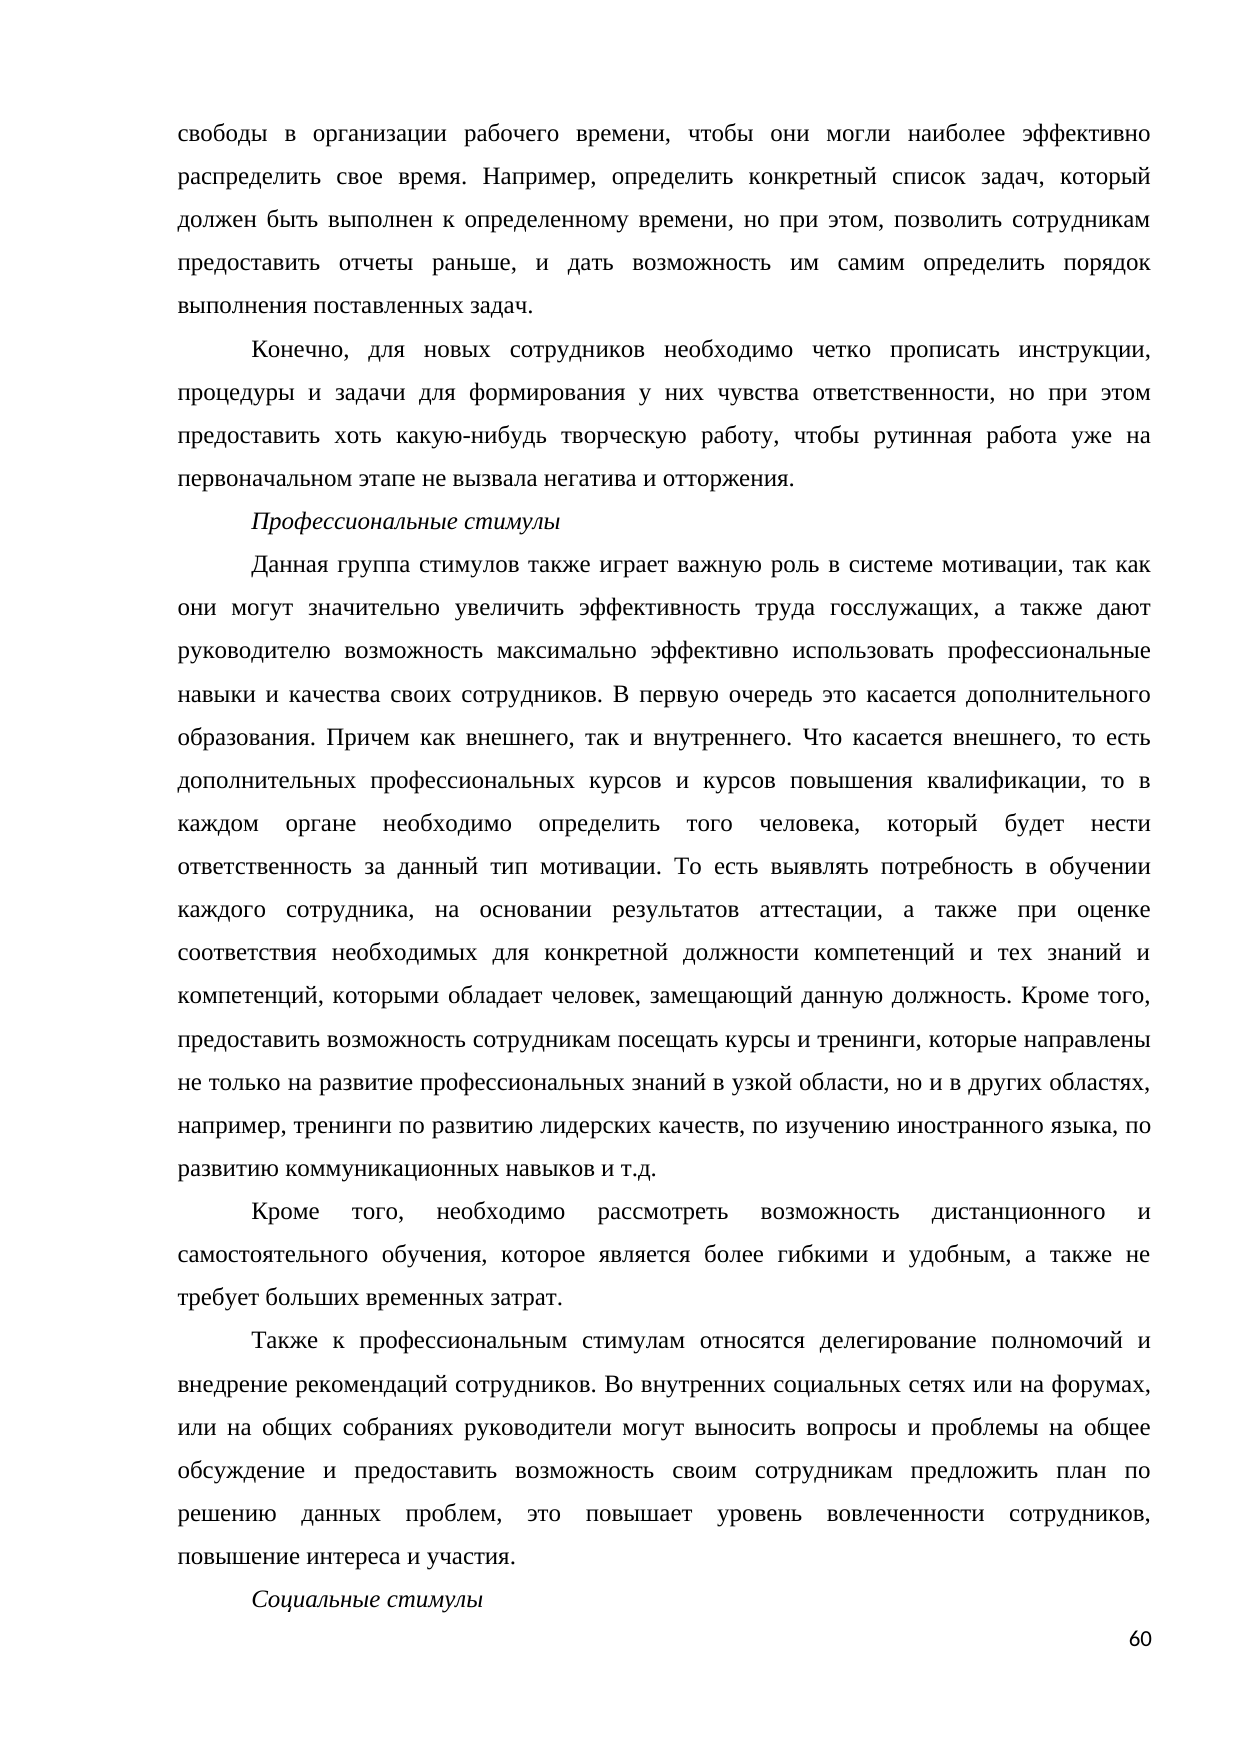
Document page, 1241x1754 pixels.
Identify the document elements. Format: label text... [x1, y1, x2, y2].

text Конечно, для новых сотрудников необходимо четко прописать инструкции, процедуры и задачи для формирования у них чувства ответственности, но при этом предоставить хоть какую-нибудь творческую работу, чтобы рутинная работа уже на первоначальном этапе не вызвала негатива и отторжения. [177, 334, 1152, 492]
text Кроме того, необходимо рассмотреть возможность дистанционного и самостоятельного обучения, которое является более гибкими и удобным, а также не требует больших временных затрат. [177, 1196, 1152, 1311]
text Профессиональные стимулы [177, 506, 1152, 535]
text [177, 118, 1152, 319]
text Также к профессиональным стимулам относятся делегирование полномочий и внедрение рекомендаций сотрудников. Во внутренних социальных сетях или на форумах, или на общих собраниях руководители могут выносить вопросы и проблемы на общее обсуждение и предоставить возможность своим сотрудникам предложить план по решению данных проблем, это повышает уровень вовлеченности сотрудников, повышение интереса и участия. [177, 1326, 1152, 1570]
text Социальные стимулы [177, 1584, 1152, 1613]
text Данная группа стимулов также играет важную роль в системе мотивации, так как они могут значительно увеличить эффективность труда госслужащих, а также дают руководителю возможность максимально эффективно использовать профессиональные навыки и качества своих сотрудников. В первую очередь это касается дополнительного образования. Причем как внешнего, так и внутреннего. Что касается внешнего, то есть дополнительных профессиональных курсов и курсов повышения квалификации, то в каждом органе необходимо определить того человека, который будет нести ответственность за данный тип мотивации. То есть выявлять потребность в обучении каждого сотрудника, на основании результатов аттестации, а также при оценке соответствия необходимых для конкретной должности компетенций и тех знаний и компетенций, которыми обладает человек, замещающий данную должность. Кроме того, предоставить возможность сотрудникам посещать курсы и тренинги, которые направлены не только на развитие профессиональных знаний в узкой области, но и в других областях, например, тренинги по развитию лидерских качеств, по изучению иностранного языка, по развитию коммуникационных навыков и т.д. [177, 549, 1152, 1182]
